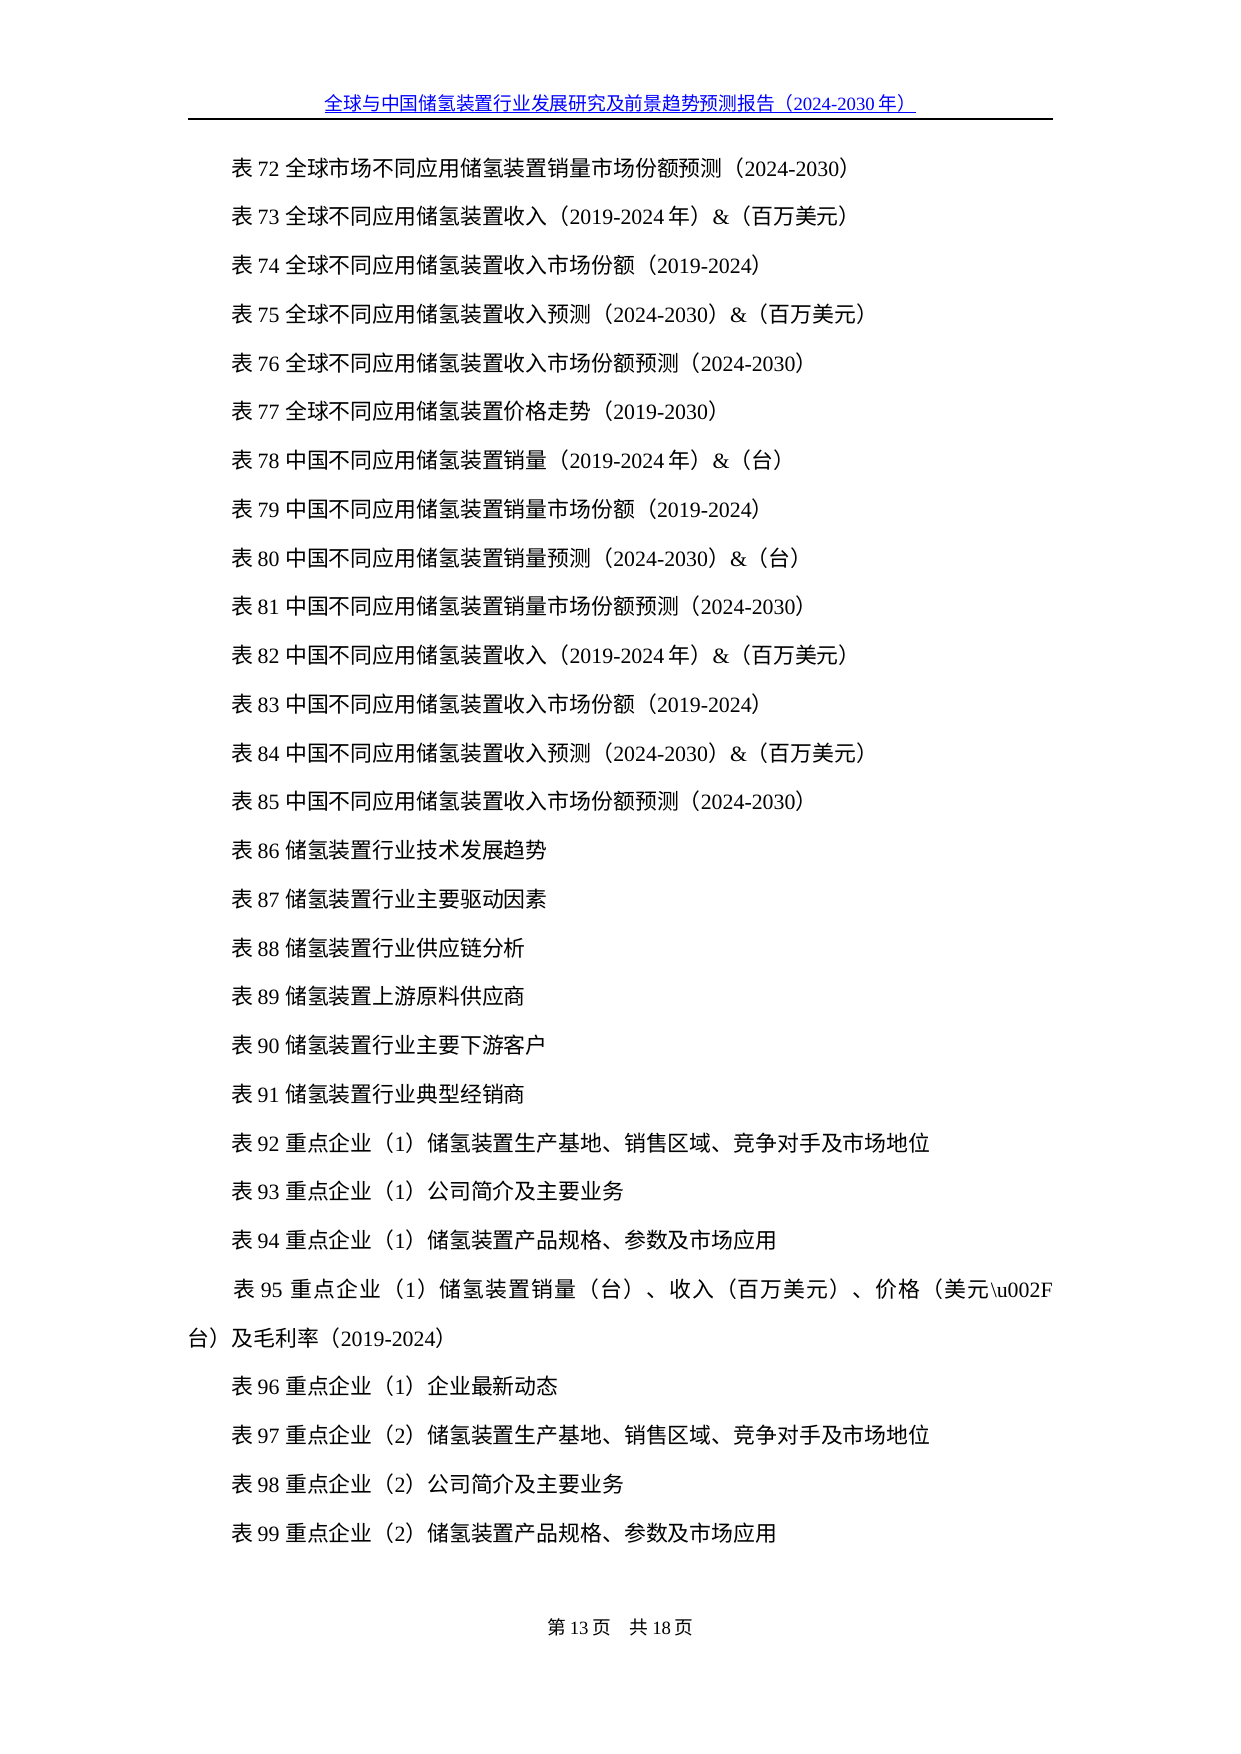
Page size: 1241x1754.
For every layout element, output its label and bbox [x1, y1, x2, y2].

text [187, 150, 1053, 1548]
